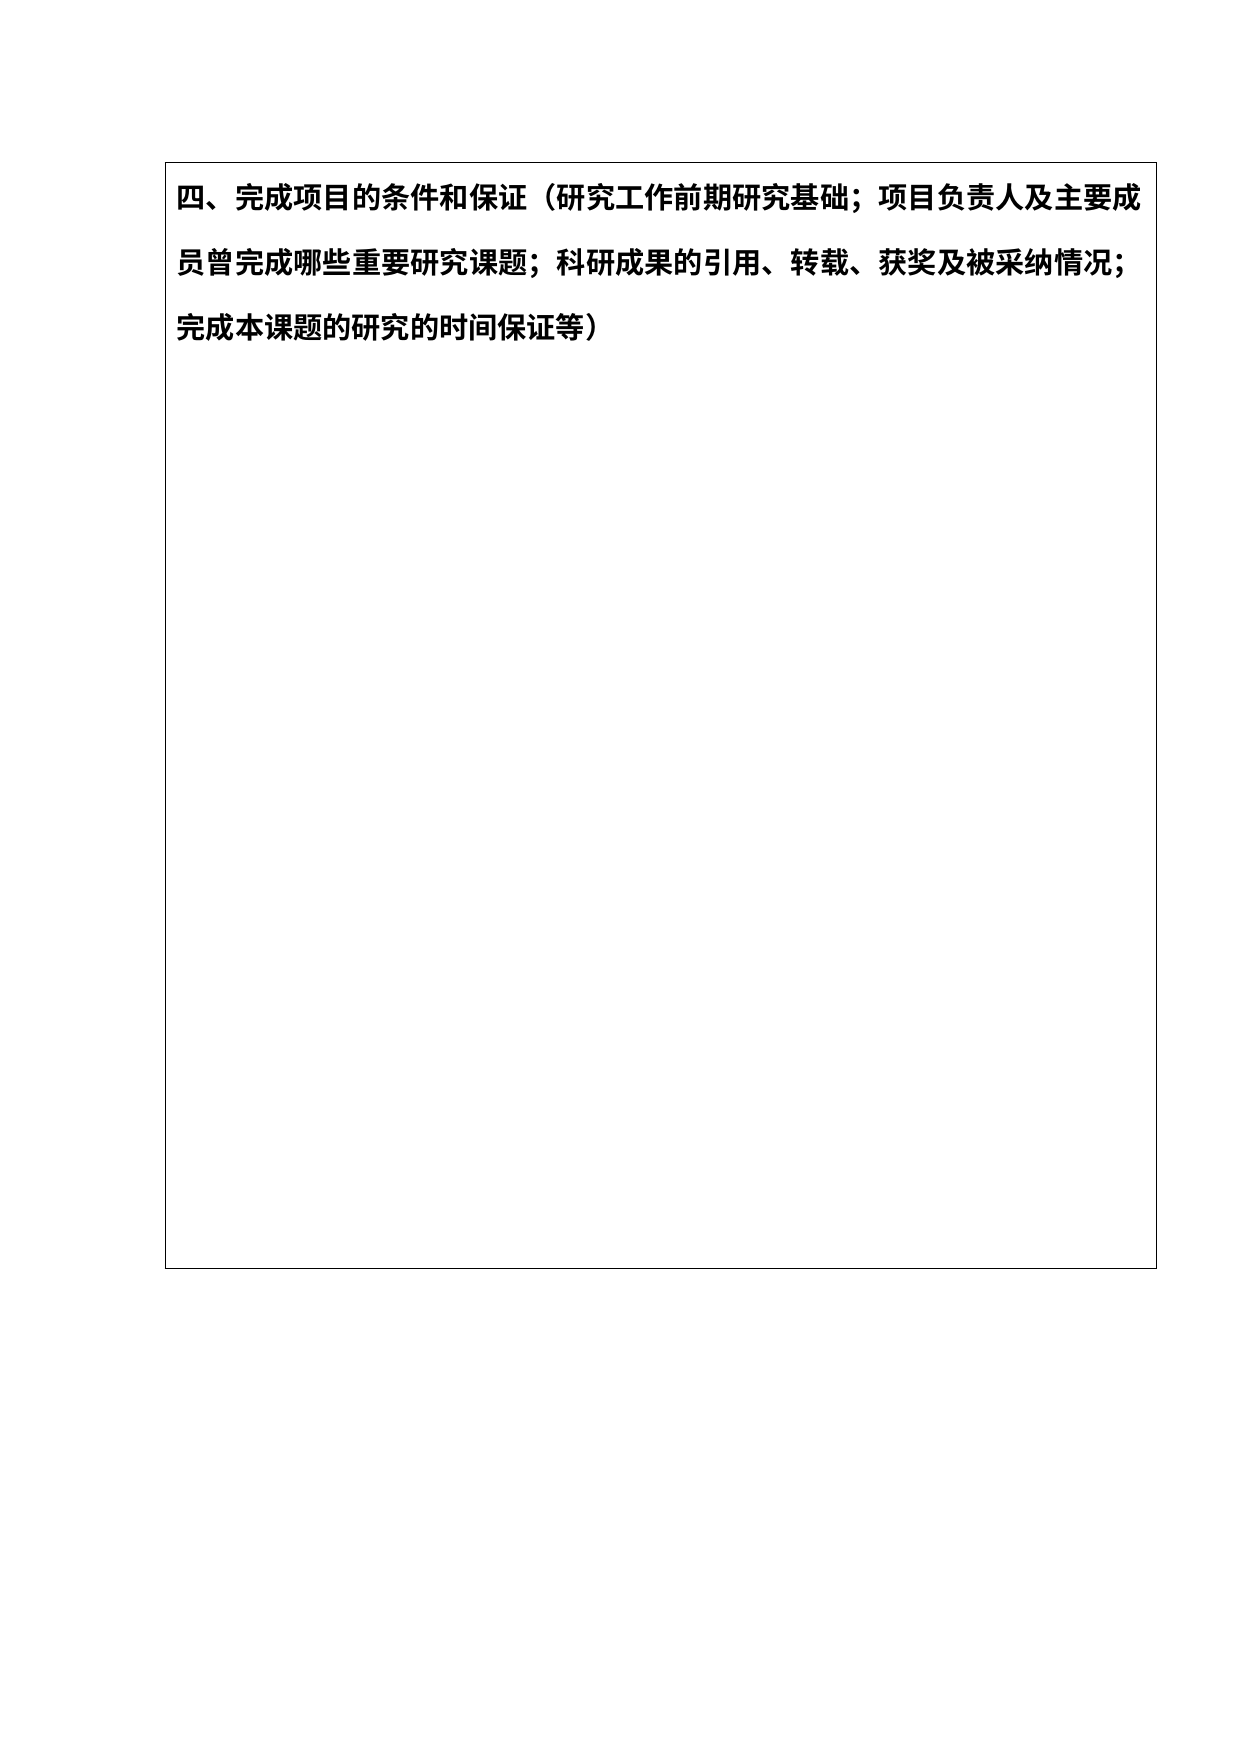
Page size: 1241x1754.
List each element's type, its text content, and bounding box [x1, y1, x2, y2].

table_cell 四、完成项目的条件和保证（研究工作前期研究基础；项目负责人及主要成员曾完成哪些重要研究课题；科研成果的引用、转载、获奖及被采纳情况；完成本课题的研究的时间保证等） [166, 163, 1156, 1268]
